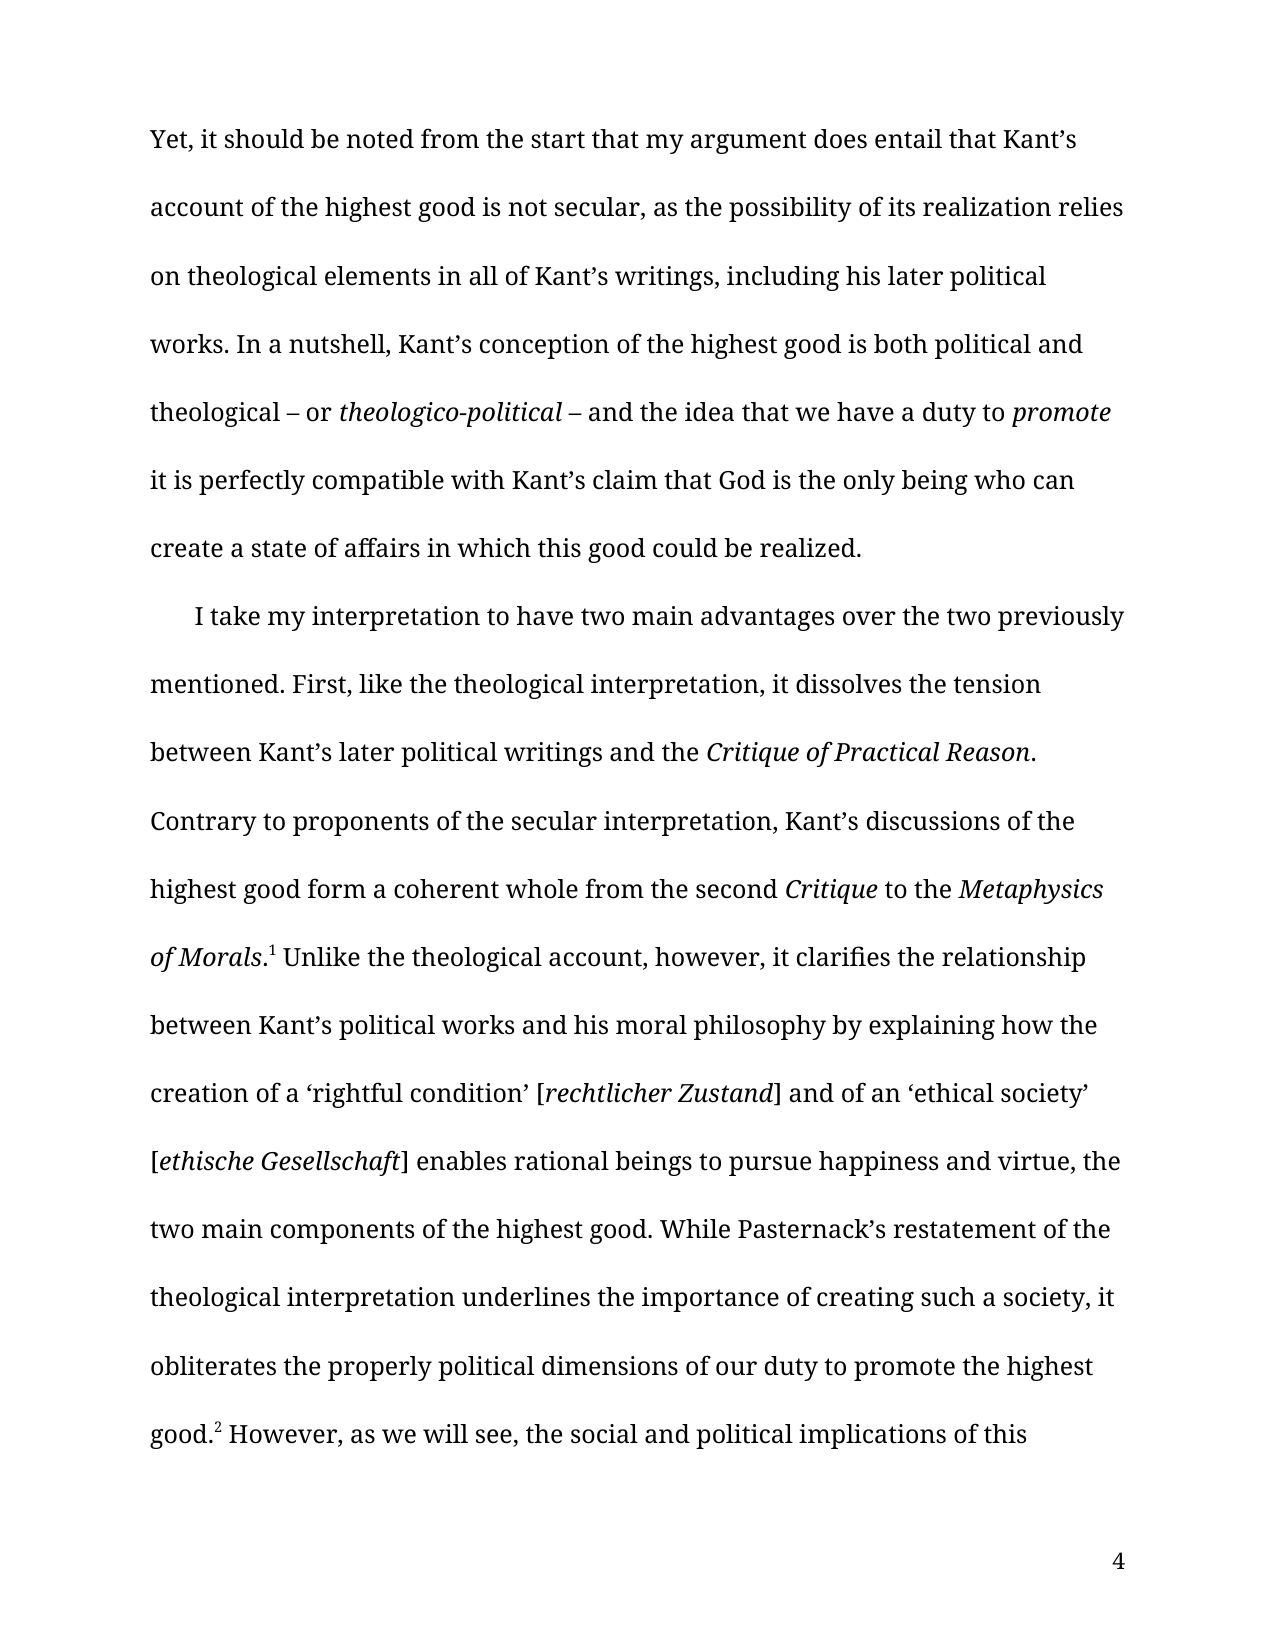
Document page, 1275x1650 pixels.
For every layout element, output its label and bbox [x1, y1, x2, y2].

text [150, 599, 1125, 1450]
text [150, 122, 1125, 565]
